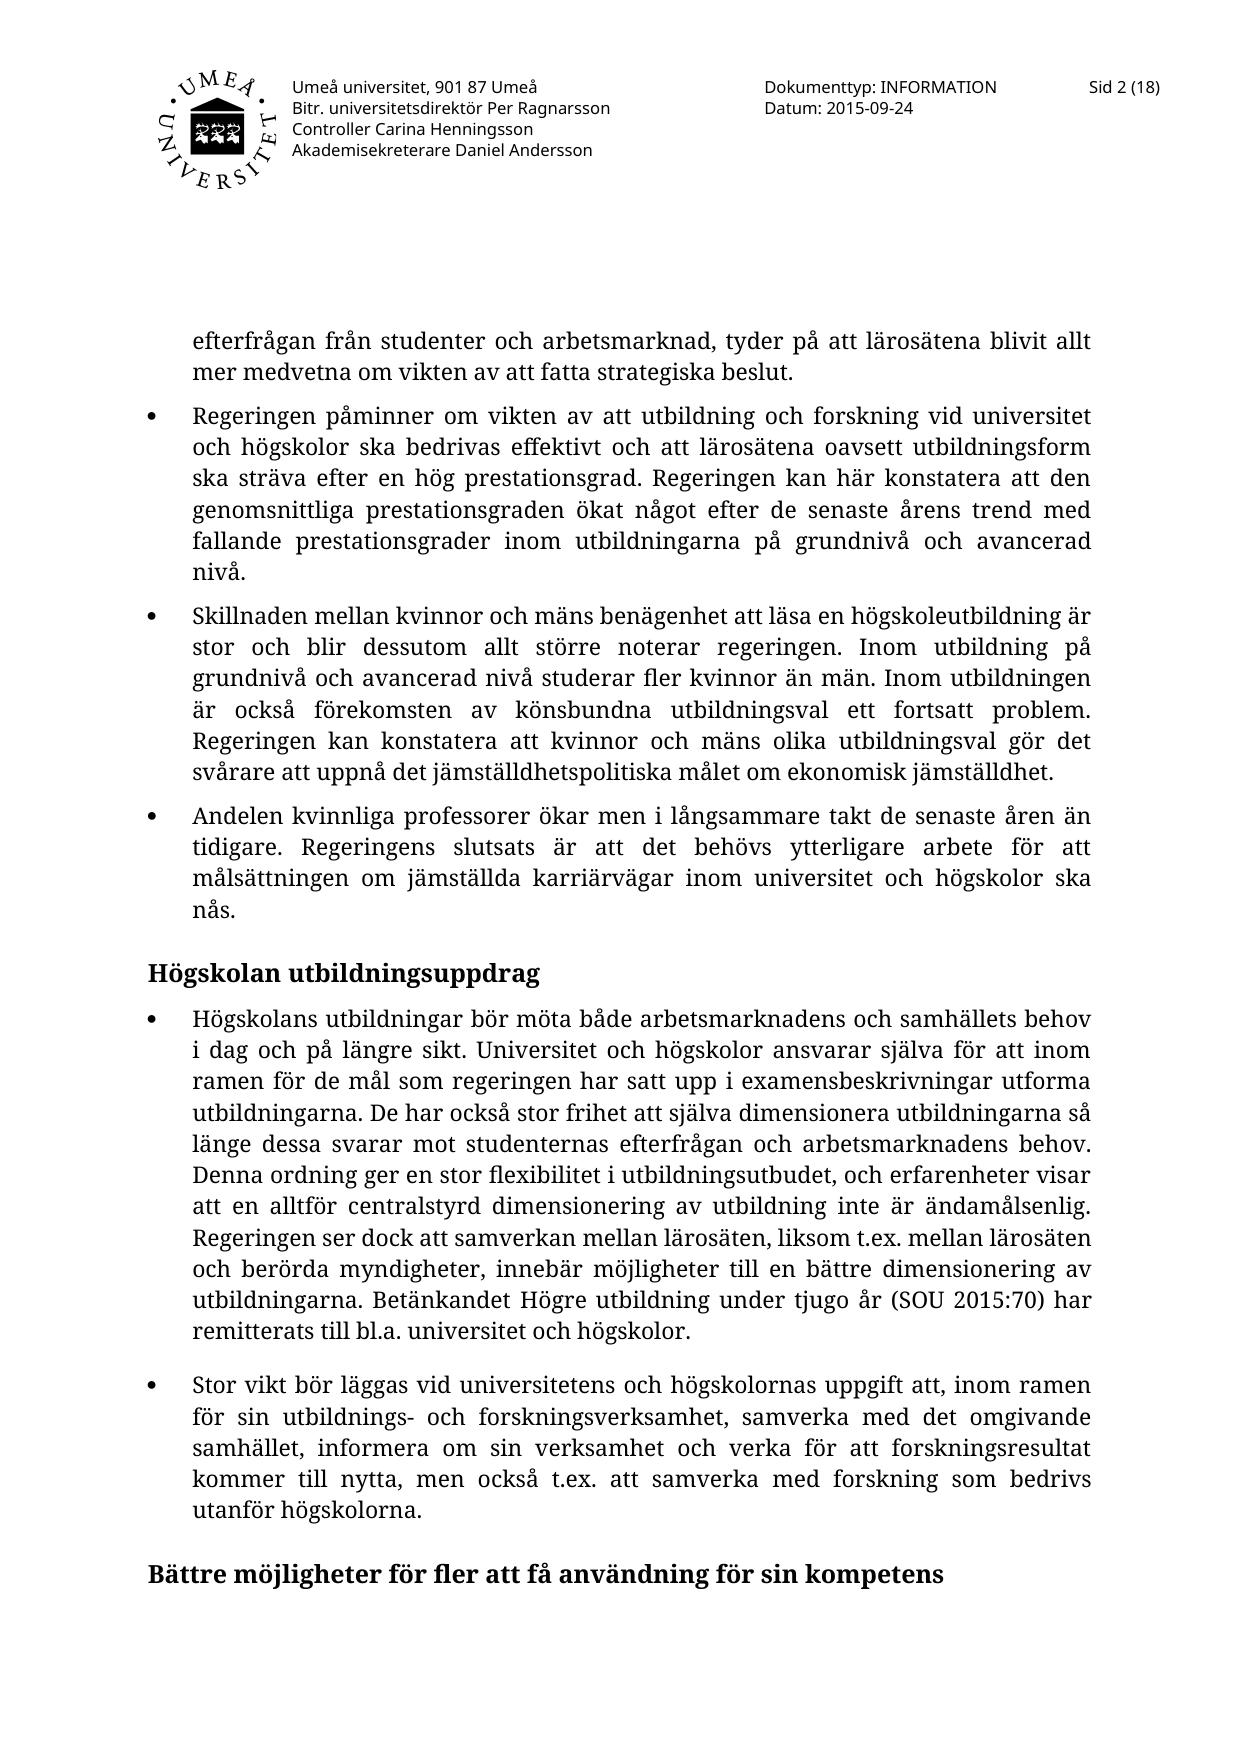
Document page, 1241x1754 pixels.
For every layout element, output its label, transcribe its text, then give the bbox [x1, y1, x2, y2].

list Skillnaden mellan kvinnor och mäns benägenhet att läsa en högskoleutbildning är stor och blir dessutom allt större noterar regeringen. Inom utbildning på grundnivå och avancerad nivå studerar fler kvinnor än män. Inom utbildningen är också förekomsten av könsbundna utbildningsval ett fortsatt problem. Regeringen kan konstatera att kvinnor och mäns olika utbildningsval gör det svårare att uppnå det jämställdhetspolitiska målet om ekonomisk jämställdhet. [148, 600, 1092, 787]
text Bättre möjligheter för fler att få användning för sin kompetens [148, 1557, 1092, 1591]
list Andelen kvinnliga professorer ökar men i långsammare takt de senaste åren än tidigare. Regeringens slutsats är att det behövs ytterligare arbete för att målsättningen om jämställda karriärvägar inom universitet och högskolor ska nås. [148, 800, 1092, 925]
list Stor vikt bör läggas vid universitetens och högskolornas uppgift att, inom ramen för sin utbildnings- och forskningsverksamhet, samverka med det omgivande samhället, informera om sin verksamhet och verka för att forskningsresultat kommer till nytta, men också t.ex. att samverka med forskning som bedrivs utanför högskolorna. [148, 1369, 1092, 1525]
text Högskolan utbildningsuppdrag [148, 956, 1092, 990]
list Högskolans utbildningar bör möta både arbetsmarknadens och samhällets behov i dag och på längre sikt. Universitet och högskolor ansvarar själva för att inom ramen för de mål som regeringen har satt upp i examensbeskrivningar utforma utbildningarna. De har också stor frihet att själva dimensionera utbildningarna så länge dessa svarar mot studenternas efterfrågan och arbetsmarknadens behov. Denna ordning ger en stor flexibilitet i utbildningsutbudet, och erfarenheter visar att en alltför centralstyrd dimensionering av utbildning inte är ändamålsenlig. Regeringen ser dock att samverkan mellan lärosäten, liksom t.ex. mellan lärosäten och berörda myndigheter, innebär möjligheter till en bättre dimensionering av utbildningarna. Betänkandet Högre utbildning under tjugo år (SOU 2015:70) har remitterats till bl.a. universitet och högskolor. [148, 1003, 1092, 1346]
picture [158, 70, 277, 189]
list Regeringen påminner om vikten av att utbildning och forskning vid universitet och högskolor ska bedrivas effektivt och att lärosätena oavsett utbildningsform ska sträva efter en hög prestationsgrad. Regeringen kan här konstatera att den genomsnittliga prestationsgraden ökat något efter de senaste årens trend med fallande prestationsgrader inom utbildningarna på grundnivå och avancerad nivå. [148, 400, 1092, 587]
